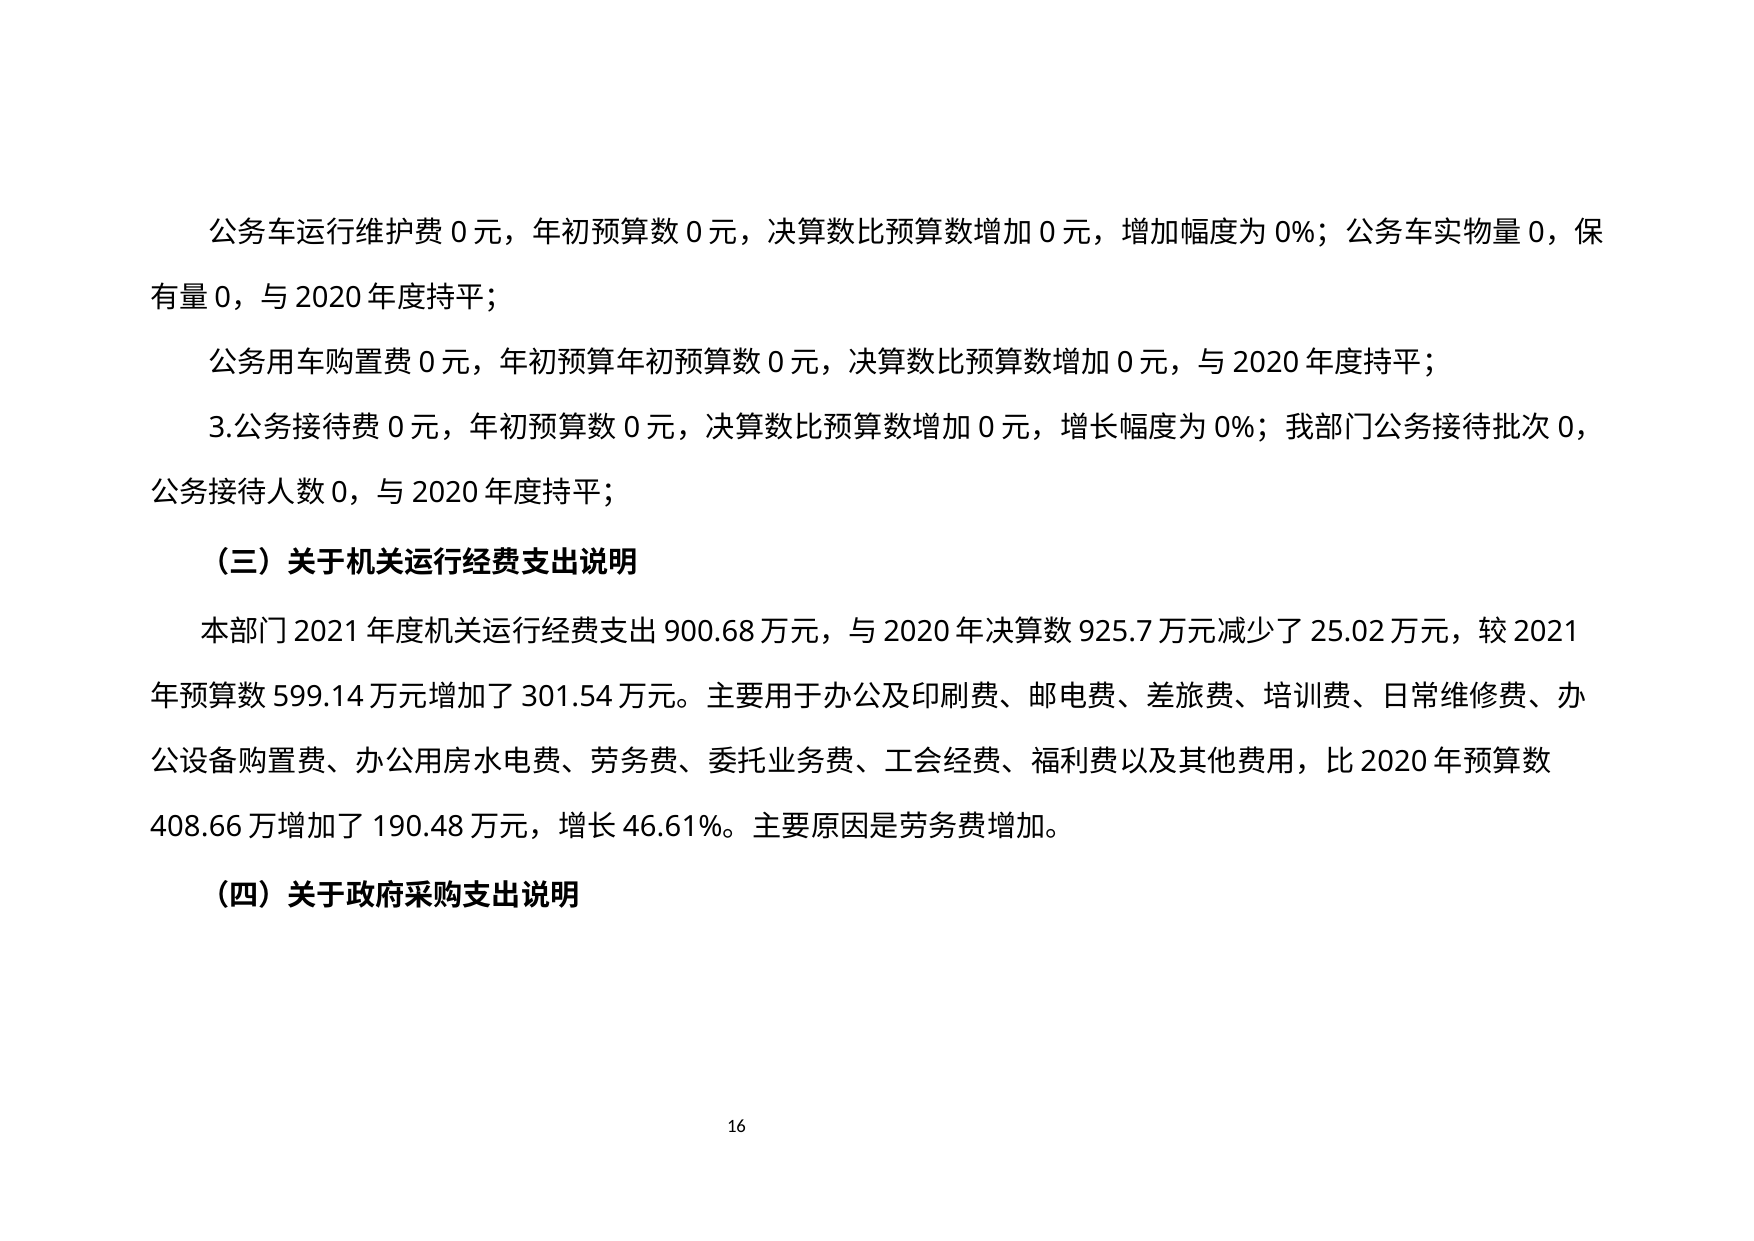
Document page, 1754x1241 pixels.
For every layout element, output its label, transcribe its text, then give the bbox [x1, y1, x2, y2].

list 关于政府采购支出说明 [150, 860, 1604, 925]
text 3.公务接待费0元，年初预算数0元，决算数比预算数增加0元，增长幅度为0%；我部门公务接待批次0，公务接待人数0，与2020年度持平； [150, 393, 1604, 523]
text （三）关于机关运行经费支出说明 [150, 527, 1604, 592]
text 公务车运行维护费0元，年初预算数0元，决算数比预算数增加0元，增加幅度为0%；公务车实物量0，保有量0，与2020年度持平； [150, 198, 1604, 328]
text 本部门2021年度机关运行经费支出900.68万元，与2020年决算数925.7万元减少了25.02万元，较2021年预算数599.14万元增加了301.54万元。主要用于办公及印刷费、邮电费、差旅费、培训费、日常维修费、办公设备购置费、办公用房水电费、劳务费、委托业务费、工会经费、福利费以及其他费用，比2020年预算数408.66万增加了190.48万元，增长46.61%。主要原因是劳务费增加。 [150, 596, 1604, 856]
text 公务用车购置费0元，年初预算年初预算数0元，决算数比预算数增加0元，与2020年度持平； [150, 328, 1604, 393]
